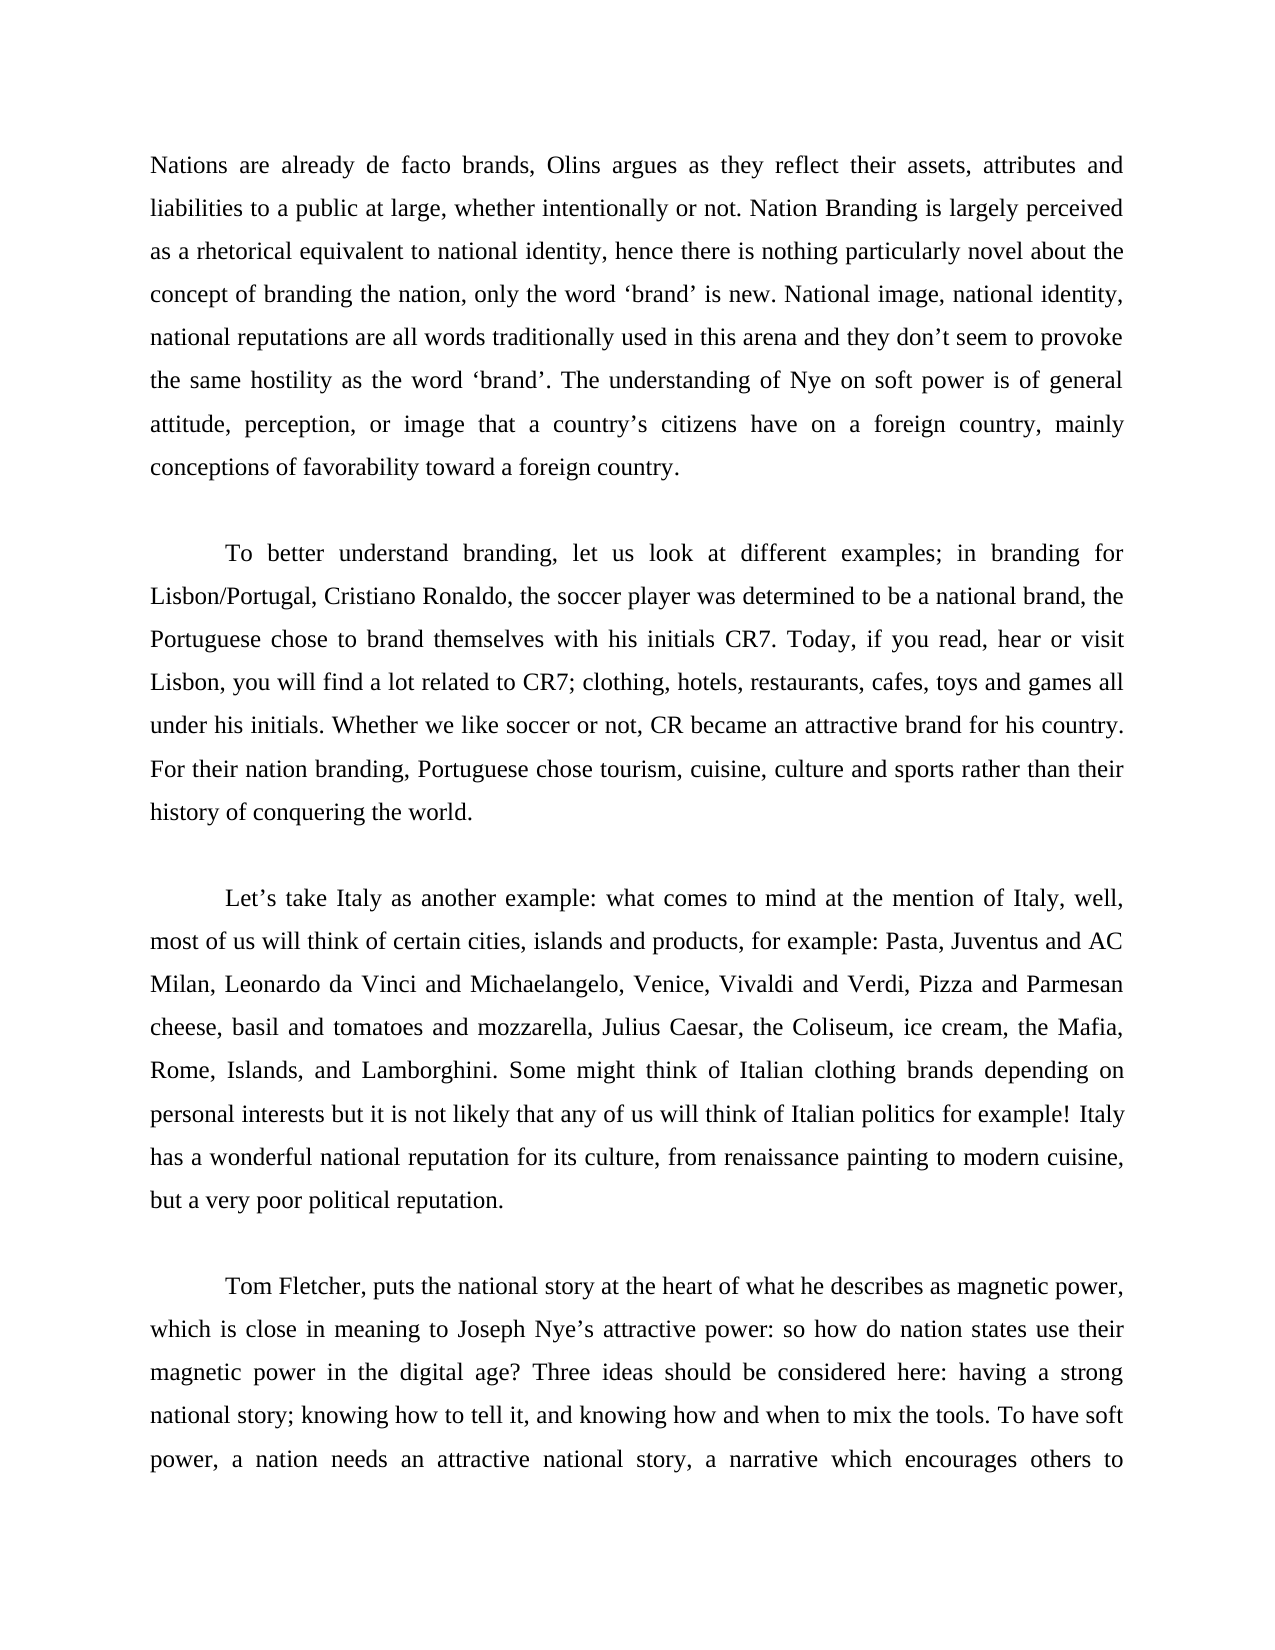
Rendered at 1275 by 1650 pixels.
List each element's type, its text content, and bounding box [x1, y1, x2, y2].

text To better understand branding, let us look at different examples; in branding for Lisbon/Portugal, Cristiano Ronaldo, the soccer player was determined to be a national brand, the Portuguese chose to brand themselves with his initials CR7. Today, if you read, hear or visit Lisbon, you will find a lot related to CR7; clothing, hotels, restaurants, cafes, toys and games all under his initials. Whether we like soccer or not, CR became an attractive brand for his country. For their nation branding, Portuguese chose tourism, cuisine, culture and sports rather than their history of conquering the world. [150, 538, 1125, 826]
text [150, 1271, 1125, 1472]
text Nations are already de facto brands, Olins argues as they reflect their assets, attributes and liabilities to a public at large, whether intentionally or not. Nation Branding is largely perceived as a rhetorical equivalent to national identity, hence there is nothing particularly novel about the concept of branding the nation, only the word ‘brand’ is new. National image, national identity, national reputations are all words traditionally used in this arena and they don’t seem to provoke the same hostility as the word ‘brand’. The understanding of Nye on soft power is of general attitude, perception, or image that a country’s citizens have on a foreign country, mainly conceptions of favorability toward a foreign country. [150, 150, 1125, 481]
text Let’s take Italy as another example: what comes to mind at the mention of Italy, well, most of us will think of certain cities, islands and products, for example: Pasta, Juventus and AC Milan, Leonardo da Vinci and Michaelangelo, Venice, Vivaldi and Verdi, Pizza and Parmesan cheese, basil and tomatoes and mozzarella, Julius Caesar, the Coliseum, ice cream, the Mafia, Rome, Islands, and Lamborghini. Some might think of Italian clothing brands depending on personal interests but it is not likely that any of us will think of Italian politics for example! Italy has a wonderful national reputation for its culture, from renaissance painting to modern cuisine, but a very poor political reputation. [150, 883, 1125, 1214]
